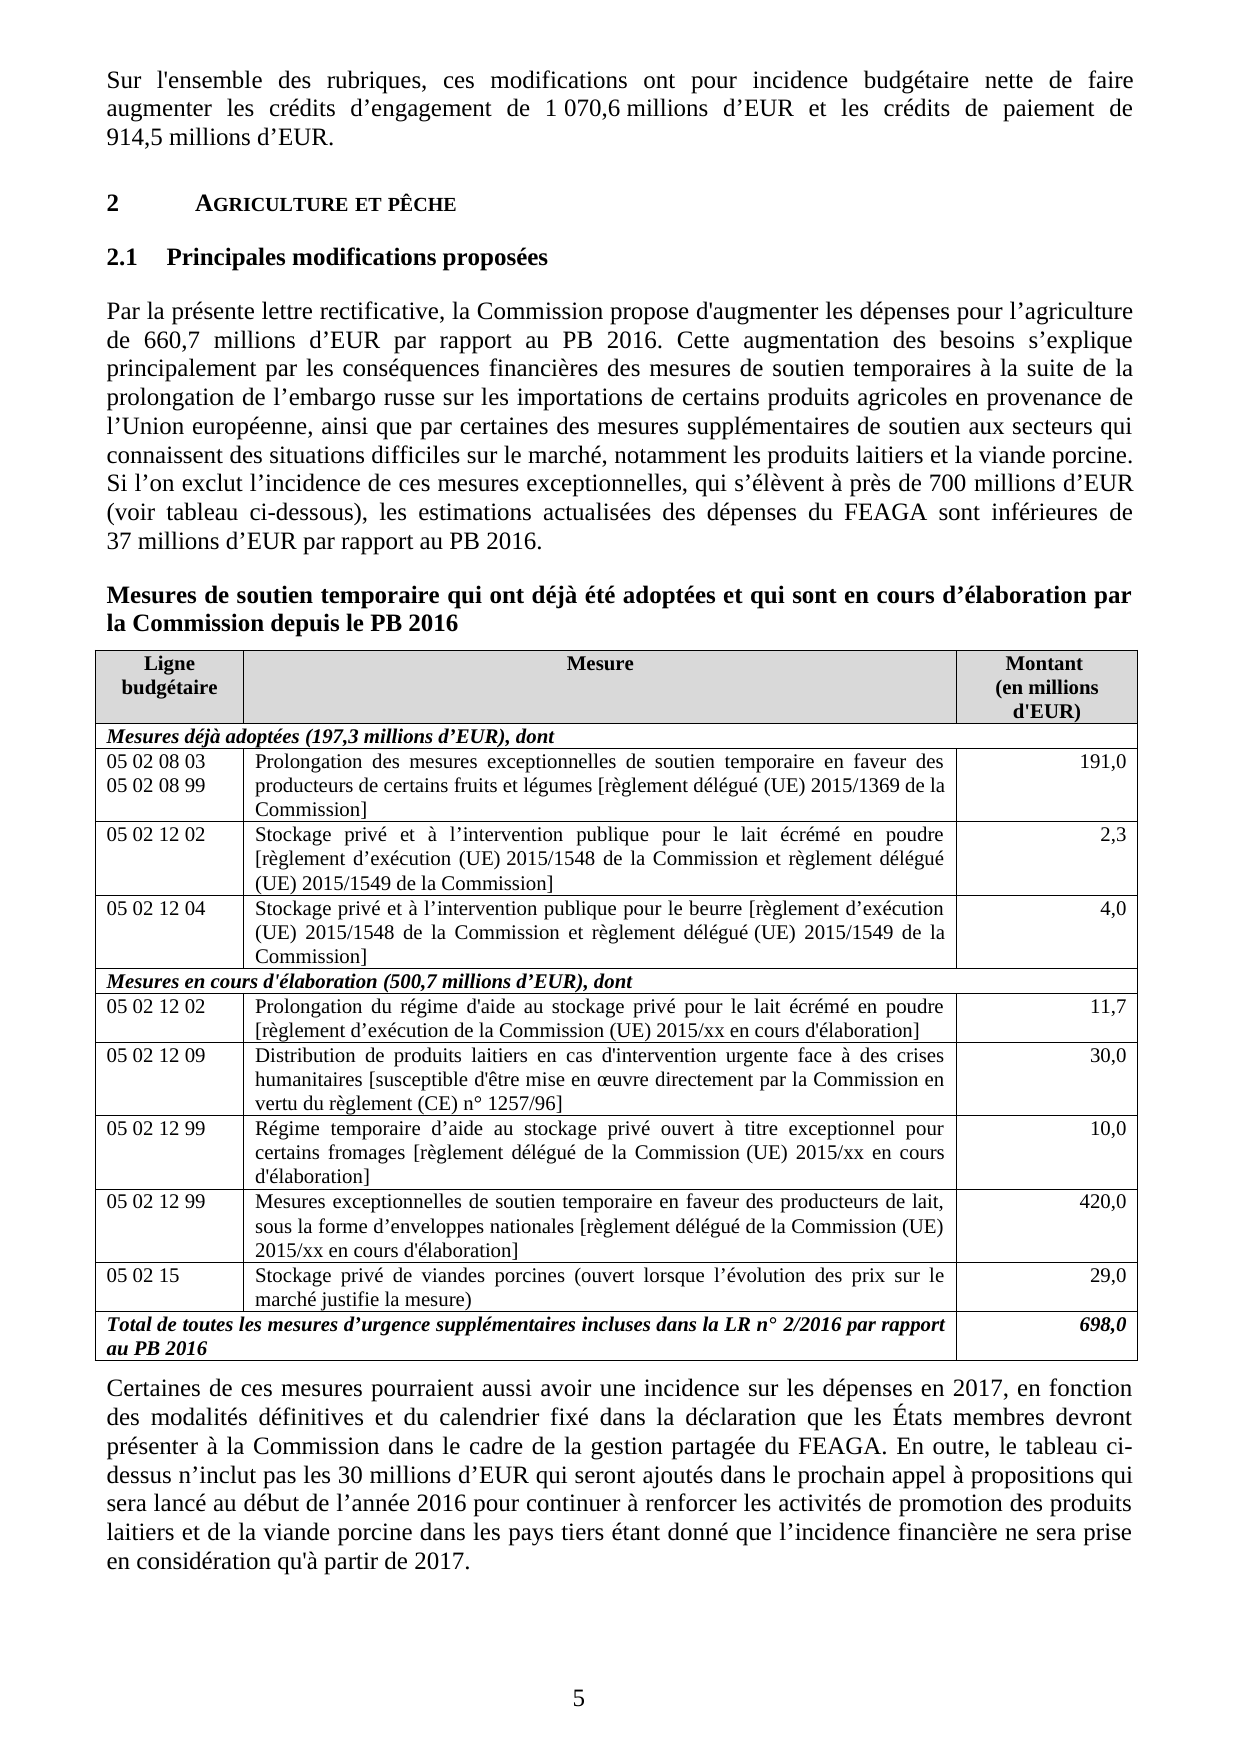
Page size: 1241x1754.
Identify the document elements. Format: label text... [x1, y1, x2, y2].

subtitle Principales modifications proposées [106, 242, 1134, 271]
table_cell 05 02 15 [96, 1263, 243, 1311]
table_cell 4,0 [957, 896, 1137, 968]
text Par la présente lettre rectificative, la Commission propose d'augmenter les dépenses pour l’agriculture de 660,7 millions d’EUR par rapport au PB 2016. Cette augmentation des besoins s’explique principalement par les conséquences financières des mesures de soutien temporaires à la suite de la prolongation de l’embargo russe sur les importations de certains produits agricoles en provenance de l’Union européenne, ainsi que par certaines des mesures supplémentaires de soutien aux secteurs qui connaissent des situations difficiles sur le marché, notamment les produits laitiers et la viande porcine. Si l’on exclut l’incidence de ces mesures exceptionnelles, qui s’élèvent à près de 700 millions d’EUR (voir tableau ci-dessous), les estimations actualisées des dépenses du FEAGA sont inférieures de 37 millions d’EUR par rapport au PB 2016. [106, 296, 1134, 555]
table_cell 10,0 [957, 1116, 1137, 1188]
table_cell 05 02 08 03 05 02 08 99 [96, 749, 243, 821]
subtitle Agriculture et pêche [106, 188, 1134, 217]
table_cell Mesures déjà adoptées (197,3 millions d’EUR), dont [96, 724, 1137, 748]
table_cell Total de toutes les mesures d’urgence supplémentaires incluses dans la LR n° 2/2016 par rapport au PB 2016 [96, 1312, 956, 1360]
table_cell 2,3 [957, 822, 1137, 894]
table_cell 30,0 [957, 1043, 1137, 1115]
table_cell 29,0 [957, 1263, 1137, 1311]
table_cell Prolongation du régime d'aide au stockage privé pour le lait écrémé en poudre [règlement d’exécution de la Commission (UE) 2015/xx en cours d'élaboration] [244, 994, 956, 1042]
table_cell 05 02 12 04 [96, 896, 243, 968]
text Mesures de soutien temporaire qui ont déjà été adoptées et qui sont en cours d’élaboration par la Commission depuis le PB 2016 [106, 580, 1134, 637]
text Sur l'ensemble des rubriques, ces modifications ont pour incidence budgétaire nette de faire augmenter les crédits d’engagement de 1 070,6 millions d’EUR et les crédits de paiement de 914,5 millions d’EUR. [106, 65, 1134, 151]
table_cell 05 02 12 02 [96, 822, 243, 894]
table_cell Stockage privé et à l’intervention publique pour le beurre [règlement d’exécution (UE) 2015/1548 de la Commission et règlement délégué (UE) 2015/1549 de la Commission] [244, 896, 956, 968]
table_cell 698,0 [957, 1312, 1137, 1360]
table_cell Mesures exceptionnelles de soutien temporaire en faveur des producteurs de lait, sous la forme d’enveloppes nationales [règlement délégué de la Commission (UE) 2015/xx en cours d'élaboration] [244, 1190, 956, 1262]
table_cell 05 02 12 09 [96, 1043, 243, 1115]
table_cell Stockage privé et à l’intervention publique pour le lait écrémé en poudre [règlement d’exécution (UE) 2015/1548 de la Commission et règlement délégué (UE) 2015/1549 de la Commission] [244, 822, 956, 894]
table_header Mesure [244, 651, 956, 723]
table_cell Régime temporaire d’aide au stockage privé ouvert à titre exceptionnel pour certains fromages [règlement délégué de la Commission (UE) 2015/xx en cours d'élaboration] [244, 1116, 956, 1188]
table_cell Prolongation des mesures exceptionnelles de soutien temporaire en faveur des producteurs de certains fruits et légumes [règlement délégué (UE) 2015/1369 de la Commission] [244, 749, 956, 821]
text Certaines de ces mesures pourraient aussi avoir une incidence sur les dépenses en 2017, en fonction des modalités définitives et du calendrier fixé dans la déclaration que les États membres devront présenter à la Commission dans le cadre de la gestion partagée du FEAGA. En outre, le tableau ci-dessus n’inclut pas les 30 millions d’EUR qui seront ajoutés dans le prochain appel à propositions qui sera lancé au début de l’année 2016 pour continuer à renforcer les activités de promotion des produits laitiers et de la viande porcine dans les pays tiers étant donné que l’incidence financière ne sera prise en considération qu'à partir de 2017. [106, 1373, 1134, 1575]
table_cell 05 02 12 99 [96, 1116, 243, 1188]
table_cell Distribution de produits laitiers en cas d'intervention urgente face à des crises humanitaires [susceptible d'être mise en œuvre directement par la Commission en vertu du règlement (CE) n° 1257/96] [244, 1043, 956, 1115]
table_cell 05 02 12 99 [96, 1190, 243, 1262]
table_header Ligne budgétaire [96, 651, 243, 723]
table_header Montant (en millions d'EUR) [957, 651, 1137, 723]
table_cell 191,0 [957, 749, 1137, 821]
table_cell 05 02 12 02 [96, 994, 243, 1042]
table_cell 420,0 [957, 1190, 1137, 1262]
table_cell Mesures en cours d'élaboration (500,7 millions d’EUR), dont [96, 969, 1137, 993]
table_cell 11,7 [957, 994, 1137, 1042]
table_cell Stockage privé de viandes porcines (ouvert lorsque l’évolution des prix sur le marché justifie la mesure) [244, 1263, 956, 1311]
